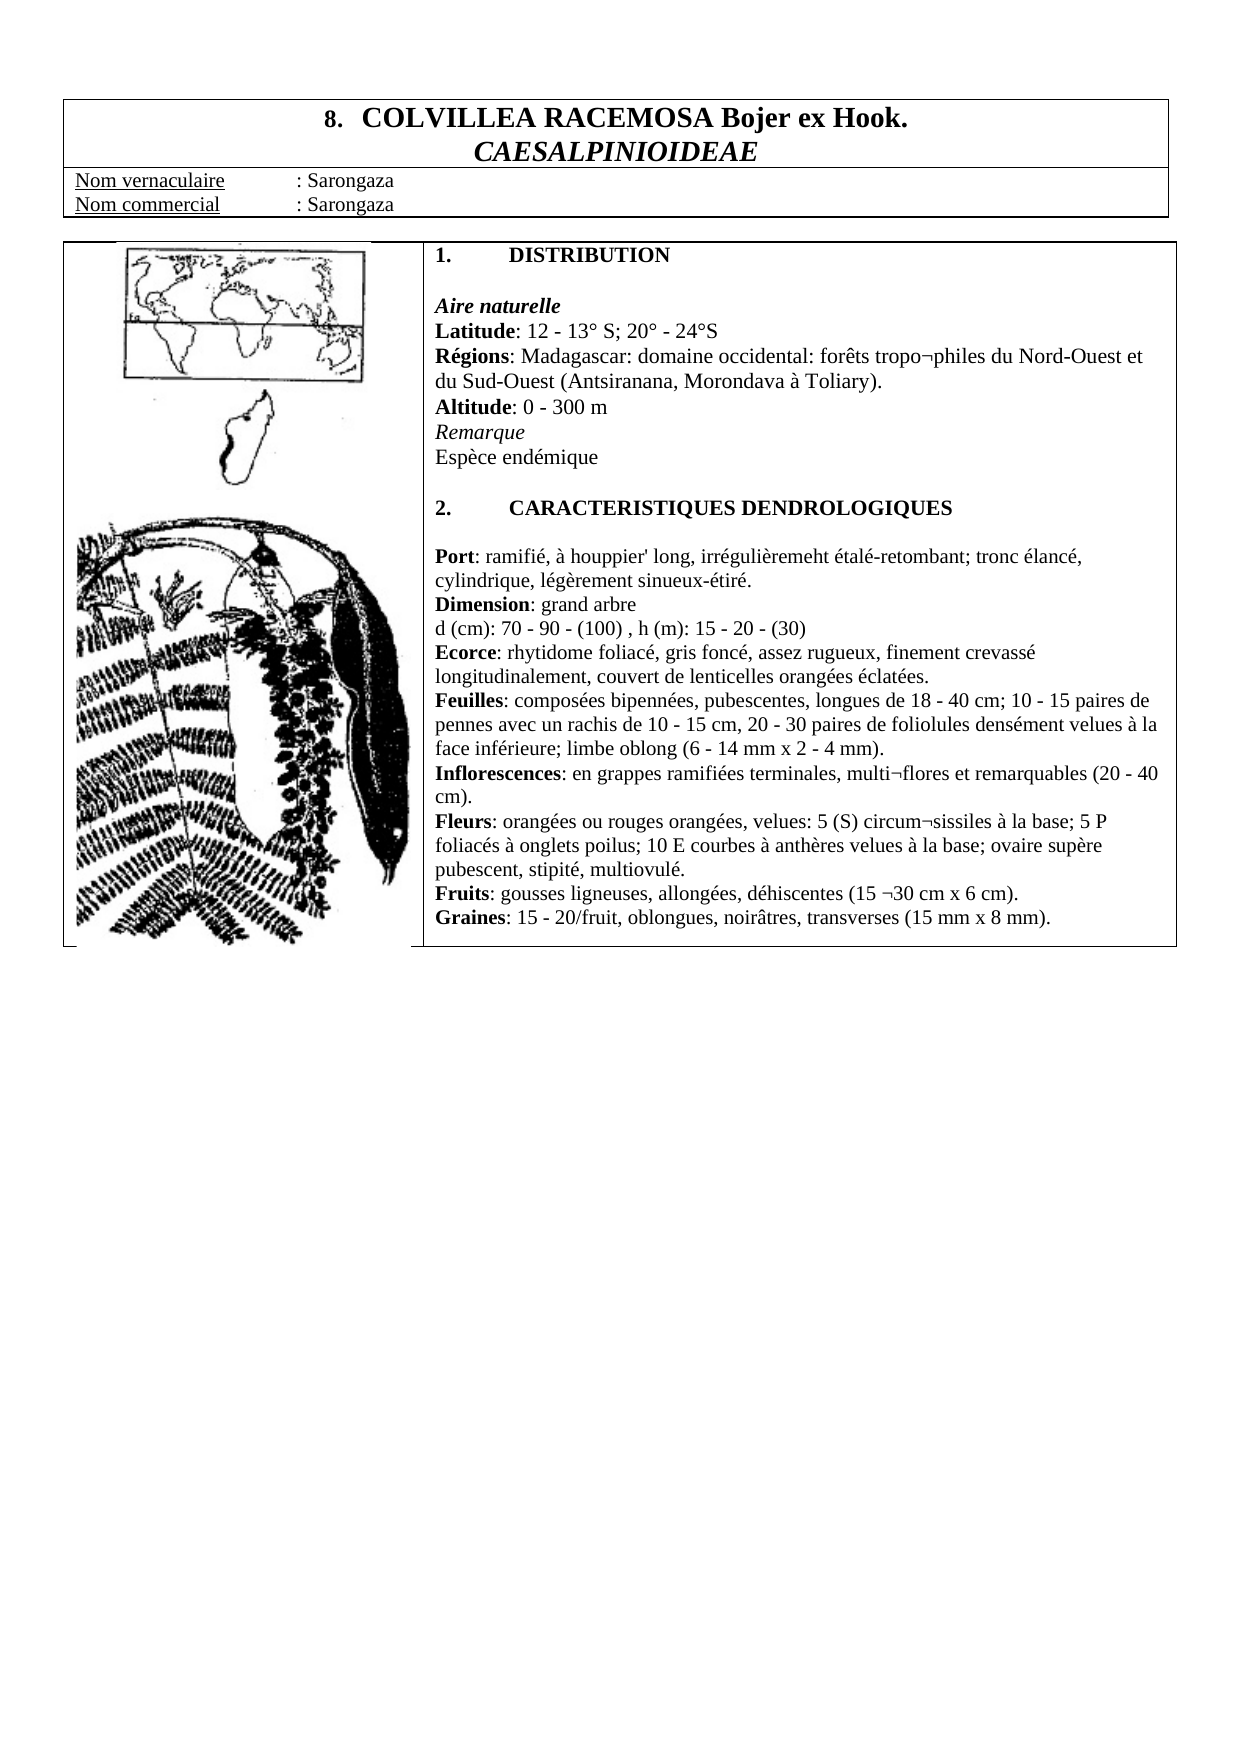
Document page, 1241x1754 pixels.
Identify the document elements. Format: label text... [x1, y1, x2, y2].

table_header COLVILLEA RACEMOSA Bojer ex Hook. CAESALPINIOIDEAE [64, 100, 1168, 167]
table_header [64, 243, 423, 946]
table_cell Nom vernaculaire : Sarongaza Nom commercial : Sarongaza [64, 168, 1168, 216]
picture [116, 242, 372, 490]
table_header 1. DISTRIBUTION Aire naturelle Latitude: 12 - 13° S; 20° - 24°S Régions: Madagascar: domaine occidental: forêts tropo¬philes du Nord-Ouest et du Sud-Ouest (Antsiranana, Morondava à Toliary). Altitude: 0 - 300 m Remarque Espèce endémique 2. CARACTERISTIQUES DENDROLOGIQUES Port: ramifié, à houppier' long, irrégulièremeht étalé-retombant; tronc élancé, cylindrique, légèrement sinueux-étiré. Dimension: grand arbre d (cm): 70 - 90 - (100) , h (m): 15 - 20 - (30) Ecorce: rhytidome foliacé, gris foncé, assez rugueux, finement crevassé longitudinalement, couvert de lenticelles orangées éclatées. Feuilles: composées bipennées, pubescentes, longues de 18 - 40 cm; 10 - 15 paires de pennes avec un rachis de 10 - 15 cm, 20 - 30 paires de foliolules densément velues à la face inférieure; limbe oblong (6 - 14 mm x 2 - 4 mm). Inflorescences: en grappes ramifiées terminales, multi¬flores et remarquables (20 - 40 cm). Fleurs: orangées ou rouges orangées, velues: 5 (S) circum¬sissiles à la base; 5 P foliacés à onglets poilus; 10 E courbes à anthères velues à la base; ovaire supère pubescent, stipité, multiovulé. Fruits: gousses ligneuses, allongées, déhiscentes (15 ¬30 cm x 6 cm). Graines: 15 - 20/fruit, oblongues, noirâtres, transverses (15 mm x 8 mm). [424, 243, 1176, 946]
picture [76, 513, 411, 947]
